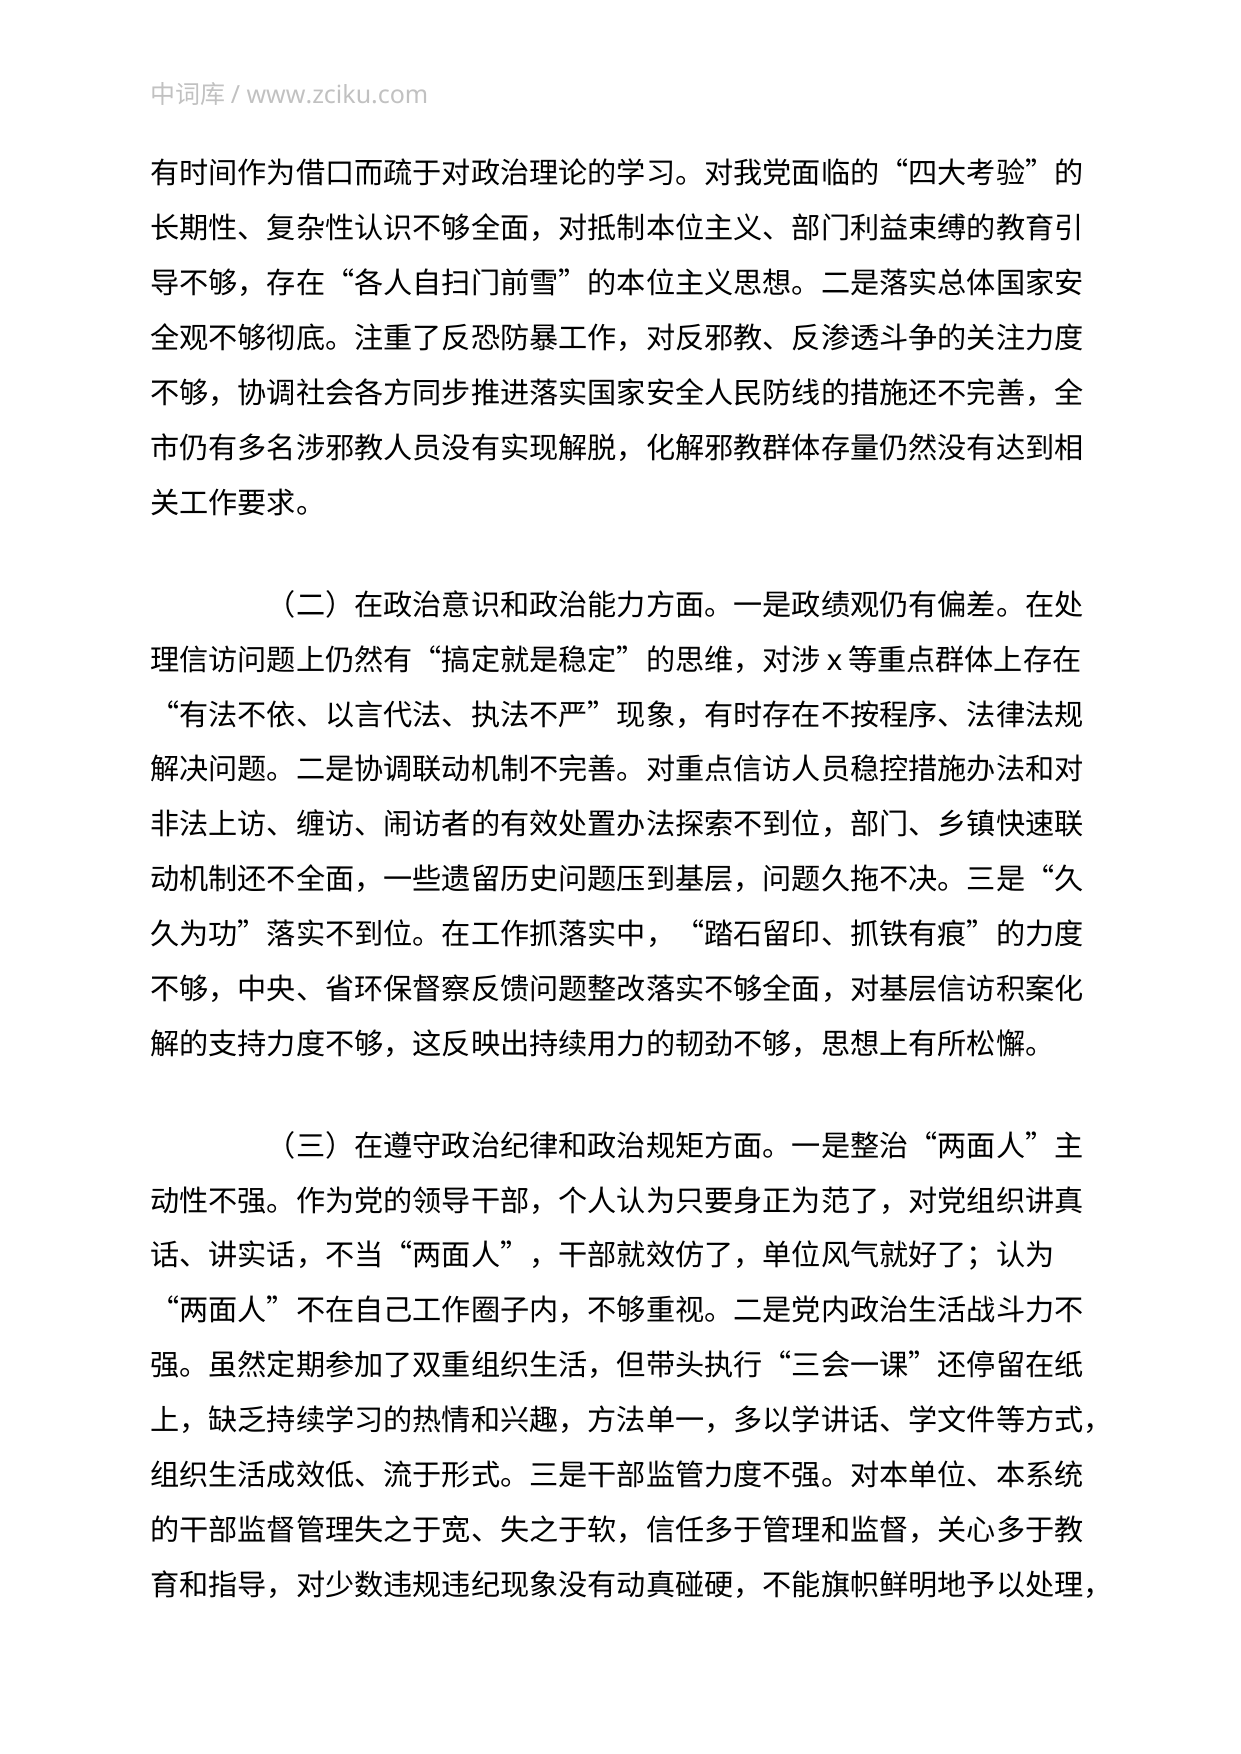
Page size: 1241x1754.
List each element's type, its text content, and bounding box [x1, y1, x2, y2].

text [150, 150, 1090, 522]
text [150, 1122, 1090, 1604]
text （二）在政治意识和政治能力方面。一是政绩观仍有偏差。在处理信访问题上仍然有“搞定就是稳定”的思维，对涉x等重点群体上存在“有法不依、以言代法、执法不严”现象，有时存在不按程序、法律法规解决问题。二是协调联动机制不完善。对重点信访人员稳控措施办法和对非法上访、缠访、闹访者的有效处置办法探索不到位，部门、乡镇快速联动机制还不全面，一些遗留历史问题压到基层，问题久拖不决。三是“久久为功”落实不到位。在工作抓落实中，“踏石留印、抓铁有痕”的力度不够，中央、省环保督察反馈问题整改落实不够全面，对基层信访积案化解的支持力度不够，这反映出持续用力的韧劲不够，思想上有所松懈。 [150, 581, 1090, 1063]
